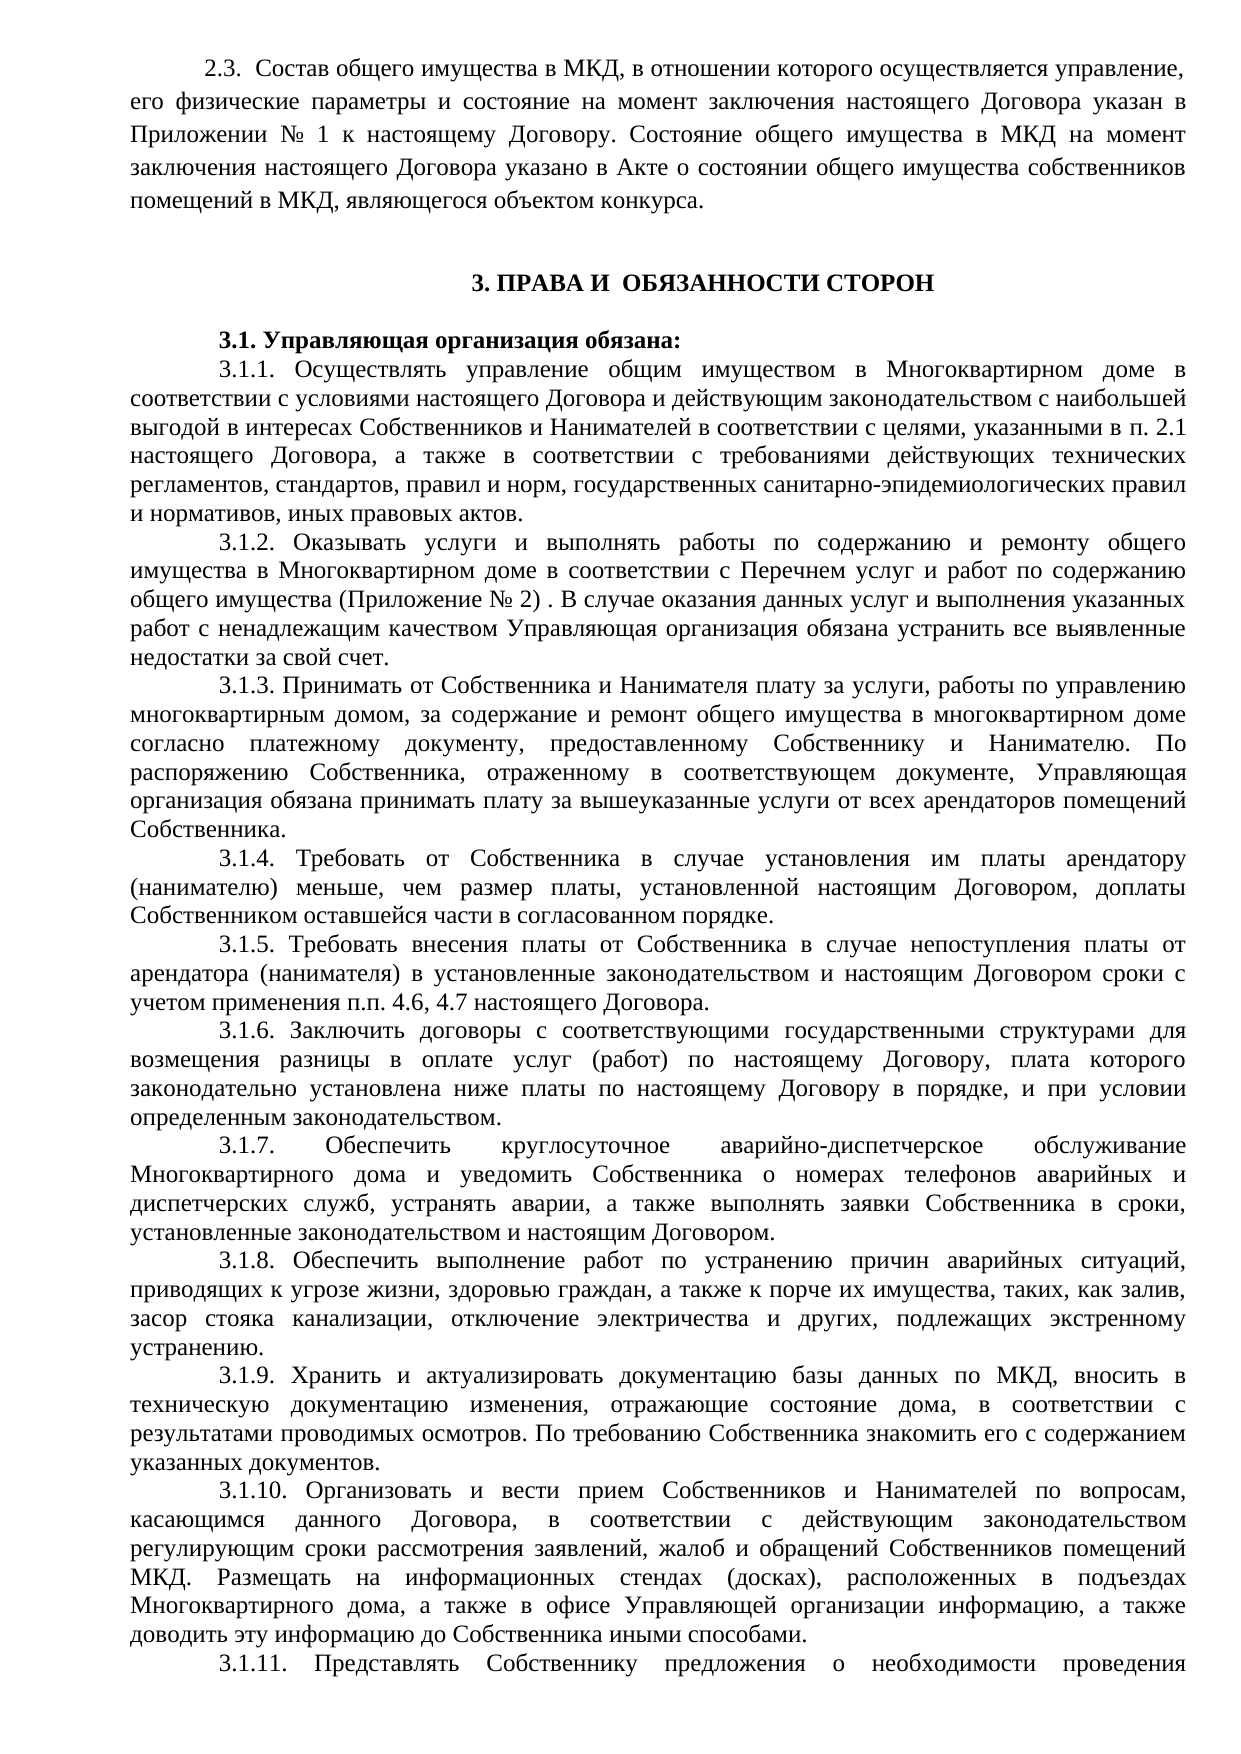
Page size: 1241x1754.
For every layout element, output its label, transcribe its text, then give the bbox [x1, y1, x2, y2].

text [130, 1648, 1187, 1677]
text 3.1.10. Организовать и вести прием Собственников и Нанимателей по вопросам, касающимся данного Договора, в соответствии с действующим законодательством регулирующим сроки рассмотрения заявлений, жалоб и обращений Собственников помещений МКД. Размещать на информационных стендах (досках), расположенных в подъездах Многоквартирного дома, а также в офисе Управляющей организации информацию, а также доводить эту информацию до Собственника иными способами. [130, 1475, 1187, 1648]
text 3.1.4. Требовать от Собственника в случае установления им платы арендатору (нанимателю) меньше, чем размер платы, установленной настоящим Договором, доплаты Собственником оставшейся части в согласованном порядке. [130, 843, 1187, 929]
text 3. ПРАВА И ОБЯЗАННОСТИ СТОРОН [130, 268, 1187, 297]
text 2.3. Состав общего имущества в МКД, в отношении которого осуществляется управление, его физические параметры и состояние на момент заключения настоящего Договора указан в Приложении № 1 к настоящему Договору. Состояние общего имущества в МКД на момент заключения настоящего Договора указано в Акте о состоянии общего имущества собственников помещений в МКД, являющегося объектом конкурса. [130, 53, 1187, 214]
text 3.1. Управляющая организация обязана: [130, 325, 1187, 354]
text 3.1.5. Требовать внесения платы от Собственника в случае непоступления платы от арендатора (нанимателя) в установленные законодательством и настоящим Договором сроки с учетом применения п.п. 4.6, 4.7 настоящего Договора. [130, 929, 1187, 1015]
text 3.1.9. Хранить и актуализировать документацию базы данных по МКД, вносить в техническую документацию изменения, отражающие состояние дома, в соответствии с результатами проводимых осмотров. По требованию Собственника знакомить его с содержанием указанных документов. [130, 1360, 1187, 1475]
text 3.1.7. Обеспечить круглосуточное аварийно-диспетчерское обслуживание Многоквартирного дома и уведомить Собственника о номерах телефонов аварийных и диспетчерских служб, устранять аварии, а также выполнять заявки Собственника в сроки, установленные законодательством и настоящим Договором. [130, 1130, 1187, 1245]
text 3.1.8. Обеспечить выполнение работ по устранению причин аварийных ситуаций, приводящих к угрозе жизни, здоровью граждан, а также к порче их имущества, таких, как залив, засор стояка канализации, отключение электричества и других, подлежащих экстренному устранению. [130, 1245, 1187, 1360]
text 3.1.2. Оказывать услуги и выполнять работы по содержанию и ремонту общего имущества в Многоквартирном доме в соответствии с Перечнем услуг и работ по содержанию общего имущества (Приложение № 2) . В случае оказания данных услуг и выполнения указанных работ с ненадлежащим качеством Управляющая организация обязана устранить все выявленные недостатки за свой счет. [130, 527, 1187, 670]
text 3.1.1. Осуществлять управление общим имуществом в Многоквартирном доме в соответствии с условиями настоящего Договора и действующим законодательством с наибольшей выгодой в интересах Собственников и Нанимателей в соответствии с целями, указанными в п. 2.1 настоящего Договора, а также в соответствии с требованиями действующих технических регламентов, стандартов, правил и норм, государственных санитарно-эпидемиологических правил и нормативов, иных правовых актов. [130, 354, 1187, 527]
text 3.1.3. Принимать от Собственника и Нанимателя плату за услуги, работы по управлению многоквартирным домом, за содержание и ремонт общего имущества в многоквартирном доме согласно платежному документу, предоставленному Собственнику и Нанимателю. По распоряжению Собственника, отраженному в соответствующем документе, Управляющая организация обязана принимать плату за вышеуказанные услуги от всех арендаторов помещений Собственника. [130, 670, 1187, 843]
text 3.1.6. Заключить договоры с соответствующими государственными структурами для возмещения разницы в оплате услуг (работ) по настоящему Договору, плата которого законодательно установлена ниже платы по настоящему Договору в порядке, и при условии определенным законодательством. [130, 1015, 1187, 1130]
